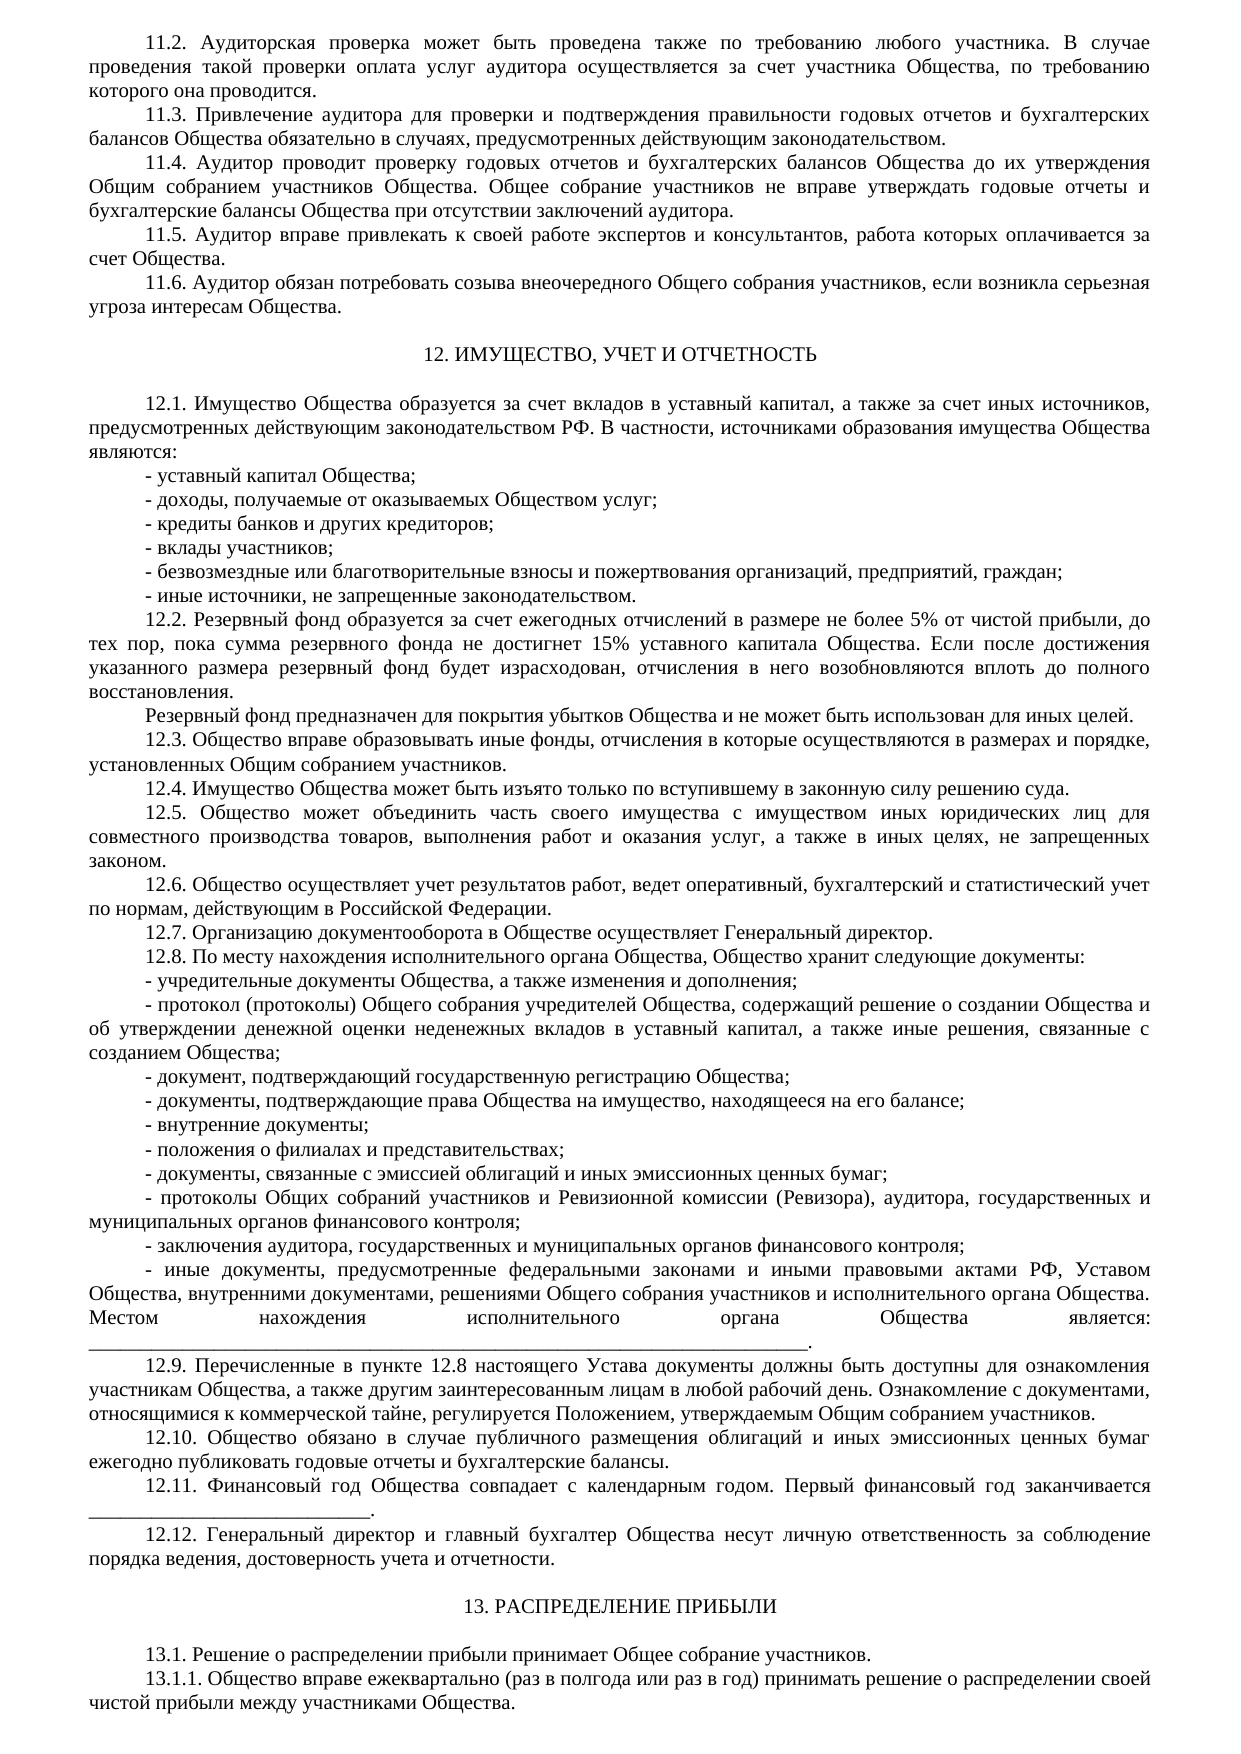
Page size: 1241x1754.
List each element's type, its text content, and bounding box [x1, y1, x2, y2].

text - иные источники, не запрещенные законодательством. [89, 583, 1152, 607]
text - протокол (протоколы) Общего собрания учредителей Общества, содержащий решение о создании Общества и об утверждении денежной оценки неденежных вкладов в уставный капитал, а также иные решения, связанные с созданием Общества; [89, 992, 1152, 1064]
text 11.5. Аудитор вправе привлекать к своей работе экспертов и консультантов, работа которых оплачивается за счет Общества. [89, 222, 1152, 270]
text 12.6. Общество осуществляет учет результатов работ, ведет оперативный, бухгалтерский и статистический учет по нормам, действующим в Российской Федерации. [89, 872, 1152, 920]
text 11.3. Привлечение аудитора для проверки и подтверждения правильности годовых отчетов и бухгалтерских балансов Общества обязательно в случаях, предусмотренных действующим законодательством. [89, 102, 1152, 150]
text 12.1. Имущество Общества образуется за счет вкладов в уставный капитал, а также за счет иных источников, предусмотренных действующим законодательством РФ. В частности, источниками образования имущества Общества являются: [89, 391, 1152, 463]
text - иные документы, предусмотренные федеральными законами и иными правовыми актами РФ, Уставом Общества, внутренними документами, решениями Общего собрания участников и исполнительного органа Общества. Местом нахождения исполнительного органа Общества является: _____________________________________________________________________. [89, 1257, 1152, 1353]
text 11.2. Аудиторская проверка может быть проведена также по требованию любого участника. В случае проведения такой проверки оплата услуг аудитора осуществляется за счет участника Общества, по требованию которого она проводится. [89, 29, 1152, 102]
text - кредиты банков и других кредиторов; [89, 511, 1152, 535]
text 12.2. Резервный фонд образуется за счет ежегодных отчислений в размере не более 5% от чистой прибыли, до тех пор, пока сумма резервного фонда не достигнет 15% уставного капитала Общества. Если после достижения указанного размера резервный фонд будет израсходован, отчисления в него возобновляются вплоть до полного восстановления. [89, 607, 1152, 703]
text 12.4. Имущество Общества может быть изъято только по вступившему в законную силу решению суда. [89, 776, 1152, 799]
text - заключения аудитора, государственных и муниципальных органов финансового контроля; [89, 1233, 1152, 1257]
text 11.6. Аудитор обязан потребовать созыва внеочередного Общего собрания участников, если возникла серьезная угроза интересам Общества. [89, 270, 1152, 318]
text - доходы, получаемые от оказываемых Обществом услуг; [89, 487, 1152, 511]
text Резервный фонд предназначен для покрытия убытков Общества и не может быть использован для иных целей. [89, 703, 1152, 727]
text 12. ИМУЩЕСТВО, УЧЕТ И ОТЧЕТНОСТЬ [89, 342, 1152, 366]
text - положения о филиалах и представительствах; [89, 1136, 1152, 1161]
text - уставный капитал Общества; [89, 463, 1152, 487]
text - документы, подтверждающие права Общества на имущество, находящееся на его балансе; [89, 1088, 1152, 1112]
text - безвозмездные или благотворительные взносы и пожертвования организаций, предприятий, граждан; [89, 559, 1152, 583]
text 13.1.1. Общество вправе ежеквартально (раз в полгода или раз в год) принимать решение о распределении своей чистой прибыли между участниками Общества. [89, 1666, 1152, 1714]
text 13.1. Решение о распределении прибыли принимает Общее собрание участников. [89, 1642, 1152, 1666]
text - документы, связанные с эмиссией облигаций и иных эмиссионных ценных бумаг; [89, 1161, 1152, 1184]
text 12.10. Общество обязано в случае публичного размещения облигаций и иных эмиссионных ценных бумаг ежегодно публиковать годовые отчеты и бухгалтерские балансы. [89, 1425, 1152, 1473]
text 11.4. Аудитор проводит проверку годовых отчетов и бухгалтерских балансов Общества до их утверждения Общим собранием участников Общества. Общее собрание участников не вправе утверждать годовые отчеты и бухгалтерские балансы Общества при отсутствии заключений аудитора. [89, 150, 1152, 222]
text - протоколы Общих собраний участников и Ревизионной комиссии (Ревизора), аудитора, государственных и муниципальных органов финансового контроля; [89, 1184, 1152, 1233]
text 12.8. По месту нахождения исполнительного органа Общества, Общество хранит следующие документы: [89, 944, 1152, 968]
text 13. РАСПРЕДЕЛЕНИЕ ПРИБЫЛИ [89, 1594, 1152, 1618]
text 12.9. Перечисленные в пункте 12.8 настоящего Устава документы должны быть доступны для ознакомления участникам Общества, а также другим заинтересованным лицам в любой рабочий день. Ознакомление с документами, относящимися к коммерческой тайне, регулируется Положением, утверждаемым Общим собранием участников. [89, 1353, 1152, 1425]
text 12.5. Общество может объединить часть своего имущества с имуществом иных юридических лиц для совместного производства товаров, выполнения работ и оказания услуг, а также в иных целях, не запрещенных законом. [89, 799, 1152, 872]
text - документ, подтверждающий государственную регистрацию Общества; [89, 1064, 1152, 1088]
text - учредительные документы Общества, а также изменения и дополнения; [89, 968, 1152, 992]
text - внутренние документы; [89, 1112, 1152, 1136]
text 12.7. Организацию документооборота в Обществе осуществляет Генеральный директор. [89, 920, 1152, 944]
text 12.12. Генеральный директор и главный бухгалтер Общества несут личную ответственность за соблюдение порядка ведения, достоверность учета и отчетности. [89, 1521, 1152, 1569]
text 12.3. Общество вправе образовывать иные фонды, отчисления в которые осуществляются в размерах и порядке, установленных Общим собранием участников. [89, 727, 1152, 776]
text 12.11. Финансовый год Общества совпадает с календарным годом. Первый финансовый год заканчивается ___________________________. [89, 1473, 1152, 1521]
text - вклады участников; [89, 535, 1152, 559]
